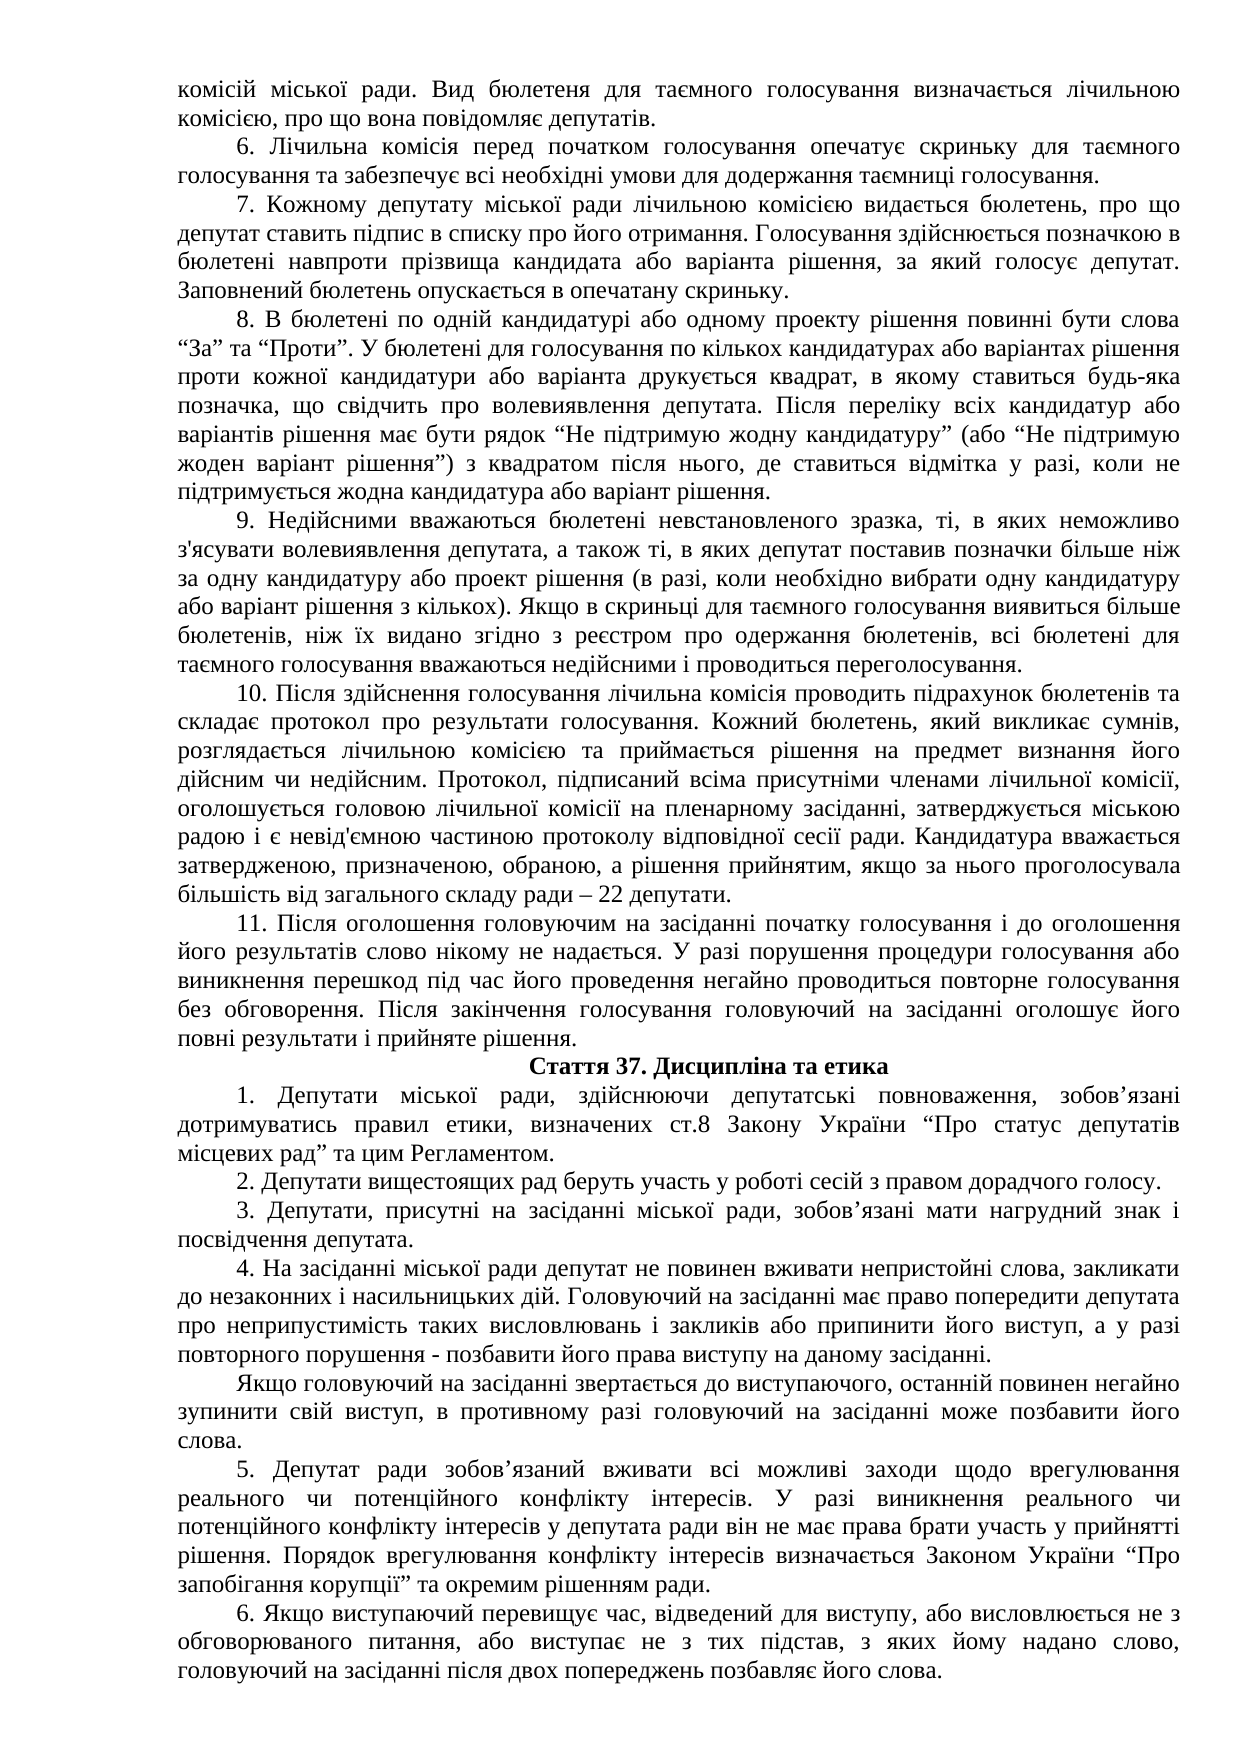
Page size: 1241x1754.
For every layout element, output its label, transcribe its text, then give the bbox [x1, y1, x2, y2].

text 5. Депутат ради зобов’язаний вживати всі можливі заходи щодо врегулювання реального чи потенційного конфлікту інтересів. У разі виникнення реального чи потенційного конфлікту інтересів у депутата ради він не має права брати участь у прийнятті рішення. Порядок врегулювання конфлікту інтересів визначається Законом України “Про запобігання корупції” та окремим рішенням ради. [177, 1454, 1181, 1598]
text 2. Депутати вищестоящих рад беруть участь у роботі сесій з правом дорадчого голосу. [177, 1166, 1181, 1195]
text Якщо головуючий на засіданні звертається до виступаючого, останній повинен негайно зупинити свій виступ, в противному разі головуючий на засіданні може позбавити його слова. [177, 1368, 1181, 1454]
text 6. Лічильна комісія перед початком голосування опечатує скриньку для таємного голосування та забезпечує всі необхідні умови для додержання таємниці голосування. [177, 131, 1181, 189]
subtitle Стаття 37. Дисципліна та етика [177, 1051, 1181, 1080]
text 3. Депутати, присутні на засіданні міської ради, зобов’язані мати нагрудний знак і посвідчення депутата. [177, 1195, 1181, 1253]
text 1. Депутати міської ради, здійснюючи депутатські повноваження, зобов’язані дотримуватись правил етики, визначених ст.8 Закону України “Про статус депутатів місцевих рад” та цим Регламентом. [177, 1080, 1181, 1166]
text 6. Якщо виступаючий перевищує час, відведений для виступу, або висловлюється не з обговорюваного питання, або виступає не з тих підстав, з яких йому надано слово, головуючий на засіданні після двох попереджень позбавляє його слова. [177, 1598, 1181, 1684]
text 7. Кожному депутату міської ради лічильною комісією видається бюлетень, про що депутат ставить підпис в списку про його отримання. Голосування здійснюється позначкою в бюлетені навпроти прізвища кандидата або варіанта рішення, за який голосує депутат. Заповнений бюлетень опускається в опечатану скриньку. [177, 189, 1181, 304]
text 11. Після оголошення головуючим на засіданні початку голосування і до оголошення його результатів слово нікому не надається. У разі порушення процедури голосування або виникнення перешкод під час його проведення негайно проводиться повторне голосування без обговорення. Після закінчення голосування головуючий на засіданні оголошує його повні результати і прийняте рішення. [177, 908, 1181, 1051]
text 4. На засіданні міської ради депутат не повинен вживати непристойні слова, закликати до незаконних і насильницьких дій. Головуючий на засіданні має право попередити депутата про неприпустимість таких висловлювань і закликів або припинити його виступ, а у разі повторного порушення - позбавити його права виступу на даному засіданні. [177, 1253, 1181, 1368]
text 9. Недійсними вважаються бюлетені невстановленого зразка, ті, в яких неможливо з'ясувати волевиявлення депутата, а також ті, в яких депутат поставив позначки більше ніж за одну кандидатуру або проект рішення (в разі, коли необхідно вибрати одну кандидатуру або варіант рішення з кількох). Якщо в скриньці для таємного голосування виявиться більше бюлетенів, ніж їх видано згідно з реєстром про одержання бюлетенів, всі бюлетені для таємного голосування вважаються недійсними і проводиться переголосування. [177, 505, 1181, 678]
text 10. Після здійснення голосування лічильна комісія проводить підрахунок бюлетенів та складає протокол про результати голосування. Кожний бюлетень, який викликає сумнів, розглядається лічильною комісією та приймається рішення на предмет визнання його дійсним чи недійсним. Протокол, підписаний всіма присутніми членами лічильної комісії, оголошується головою лічильної комісії на пленарному засіданні, затверджується міською радою і є невід'ємною частиною протоколу відповідної сесії ради. Кандидатура вважається затвердженою, призначеною, обраною, а рішення прийнятим, якщо за нього проголосувала більшість від загального складу ради – 22 депутати. [177, 678, 1181, 908]
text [177, 74, 1181, 131]
text 8. В бюлетені по одній кандидатурі або одному проекту рішення повинні бути слова “За” та “Проти”. У бюлетені для голосування по кількох кандидатурах або варіантах рішення проти кожної кандидатури або варіанта друкується квадрат, в якому ставиться будь-яка позначка, що свідчить про волевиявлення депутата. Після переліку всіх кандидатур або варіантів рішення має бути рядок “Не підтримую жодну кандидатуру” (або “Не підтримую жоден варіант рішення”) з квадратом після нього, де ставиться відмітка у разі, коли не підтримується жодна кандидатура або варіант рішення. [177, 304, 1181, 505]
